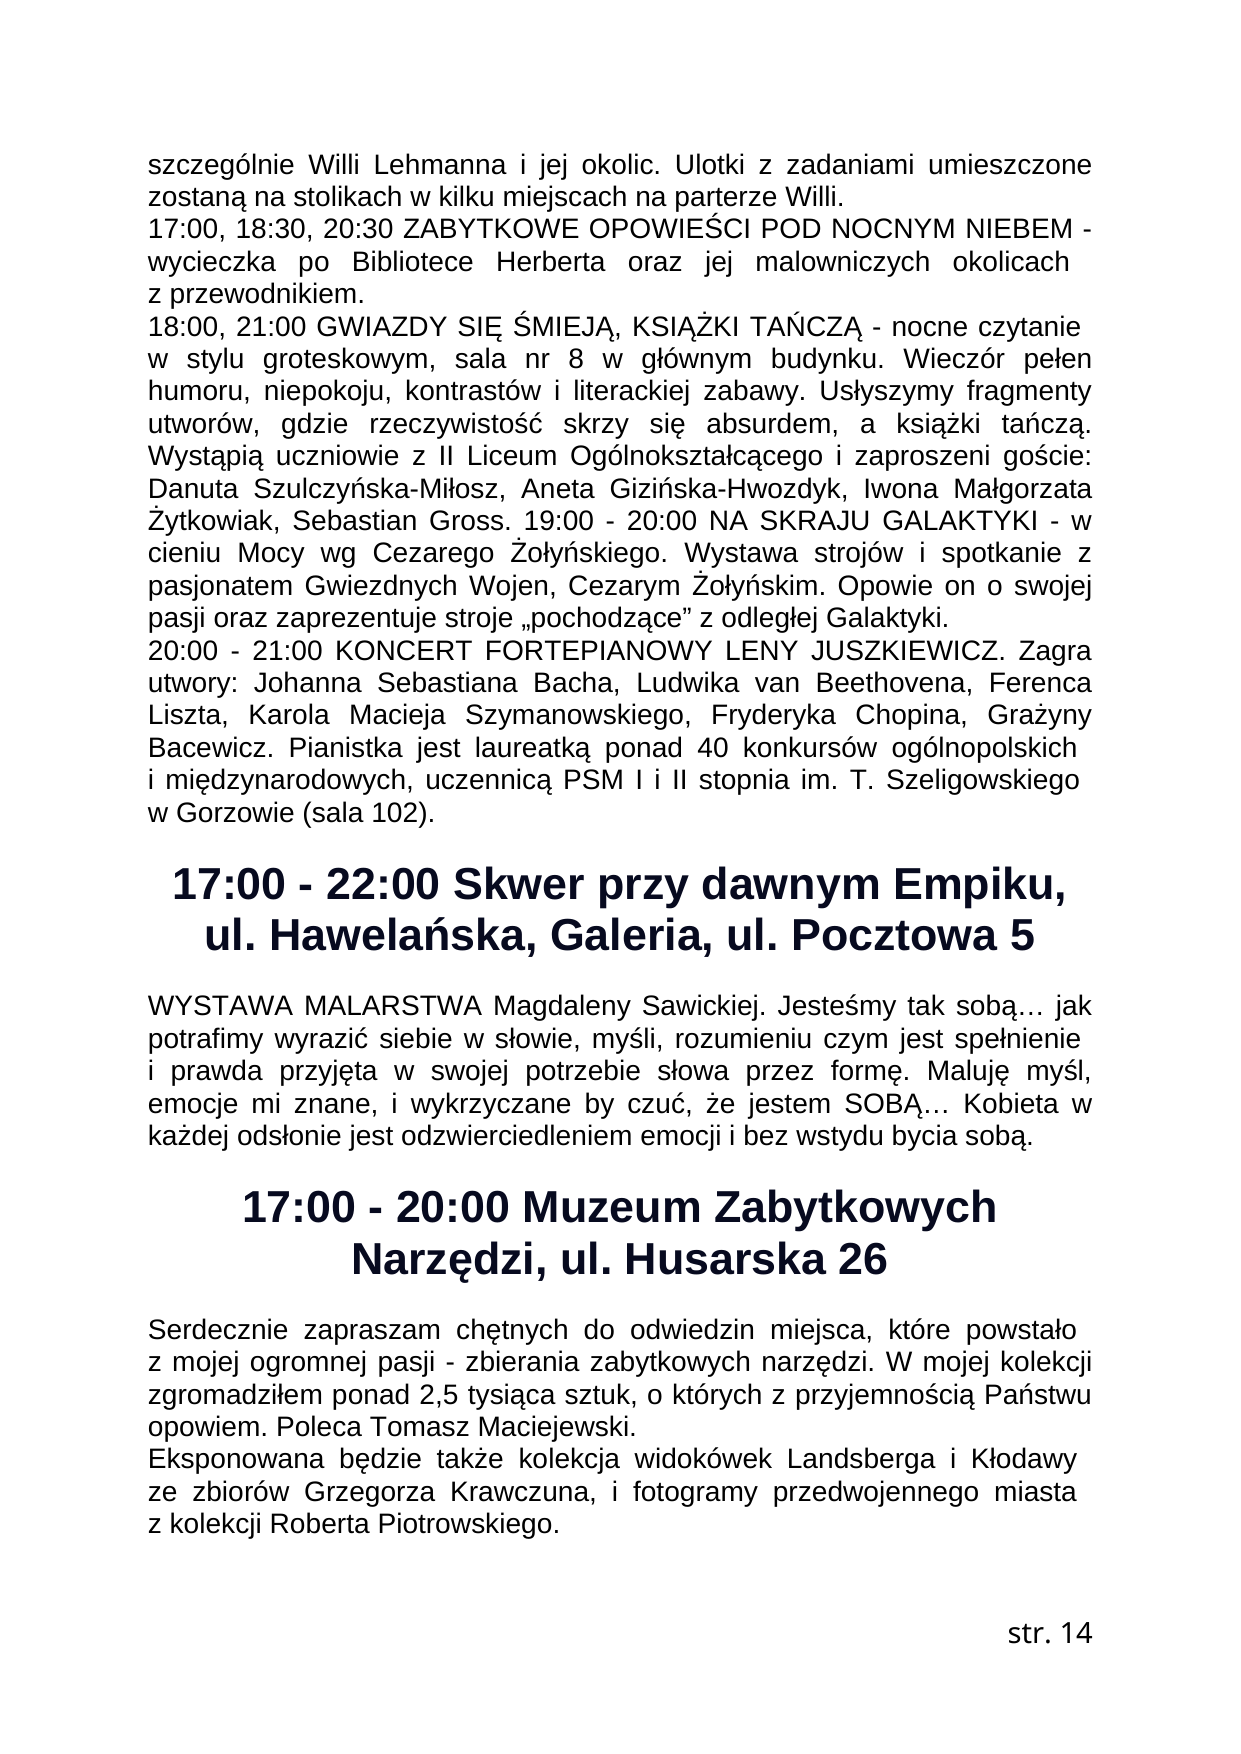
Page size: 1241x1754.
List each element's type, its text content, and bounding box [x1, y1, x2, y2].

text Serdecznie zapraszam chętnych do odwiedzin miejsca, które powstało z mojej ogromnej pasji - zbierania zabytkowych narzędzi. W mojej kolekcji zgromadziłem ponad 2,5 tysiąca sztuk, o których z przyjemnością Państwu opowiem. Poleca Tomasz Maciejewski. [148, 1313, 1093, 1442]
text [148, 148, 1093, 212]
text Eksponowana będzie także kolekcja widokówek Landsberga i Kłodawy ze zbiorów Grzegorza Krawczuna, i fotogramy przedwojennego miasta z kolekcji Roberta Piotrowskiego. [148, 1442, 1093, 1539]
text 20:00 - 21:00 KONCERT FORTEPIANOWY LENY JUSZKIEWICZ. Zagra utwory: Johanna Sebastiana Bacha, Ludwika van Beethovena, Ferenca Liszta, Karola Macieja Szymanowskiego, Fryderyka Chopina, Grażyny Bacewicz. Pianistka jest laureatką ponad 40 konkursów ogólnopolskich i międzynarodowych, uczennicą PSM I i II stopnia im. T. Szeligowskiego w Gorzowie (sala 102). [148, 633, 1093, 828]
text 18:00, 21:00 GWIAZDY SIĘ ŚMIEJĄ, KSIĄŻKI TAŃCZĄ - nocne czytanie w stylu groteskowym, sala nr 8 w głównym budynku. Wieczór pełen humoru, niepokoju, kontrastów i literackiej zabawy. Usłyszymy fragmenty utworów, gdzie rzeczywistość skrzy się absurdem, a książki tańczą. Wystąpią uczniowie z II Liceum Ogólnokształcącego i zaproszeni goście: Danuta Szulczyńska-Miłosz, Aneta Gizińska-Hwozdyk, Iwona Małgorzata Żytkowiak, Sebastian Gross. 19:00 - 20:00 NA SKRAJU GALAKTYKI - w cieniu Mocy wg Cezarego Żołyńskiego. Wystawa strojów i spotkanie z pasjonatem Gwiezdnych Wojen, Cezarym Żołyńskim. Opowie on o swojej pasji oraz zaprezentuje stroje „pochodzące” z odległej Galaktyki. [148, 309, 1093, 633]
text WYSTAWA MALARSTWA Magdaleny Sawickiej. Jesteśmy tak sobą… jak potrafimy wyrazić siebie w słowie, myśli, rozumieniu czym jest spełnienie i prawda przyjęta w swojej potrzebie słowa przez formę. Maluję myśl, emocje mi znane, i wykrzyczane by czuć, że jestem SOBĄ… Kobieta w każdej odsłonie jest odzwierciedleniem emocji i bez wstydu bycia sobą. [148, 989, 1093, 1151]
text 17:00 - 20:00 Muzeum Zabytkowych Narzędzi, ul. Husarska 26 [148, 1181, 1093, 1284]
text 17:00, 18:30, 20:30 ZABYTKOWE OPOWIEŚCI POD NOCNYM NIEBEM - wycieczka po Bibliotece Herberta oraz jej malowniczych okolicach z przewodnikiem. [148, 212, 1093, 309]
text 17:00 - 22:00 Skwer przy dawnym Empiku, ul. Hawelańska, Galeria, ul. Pocztowa 5 [148, 857, 1093, 960]
